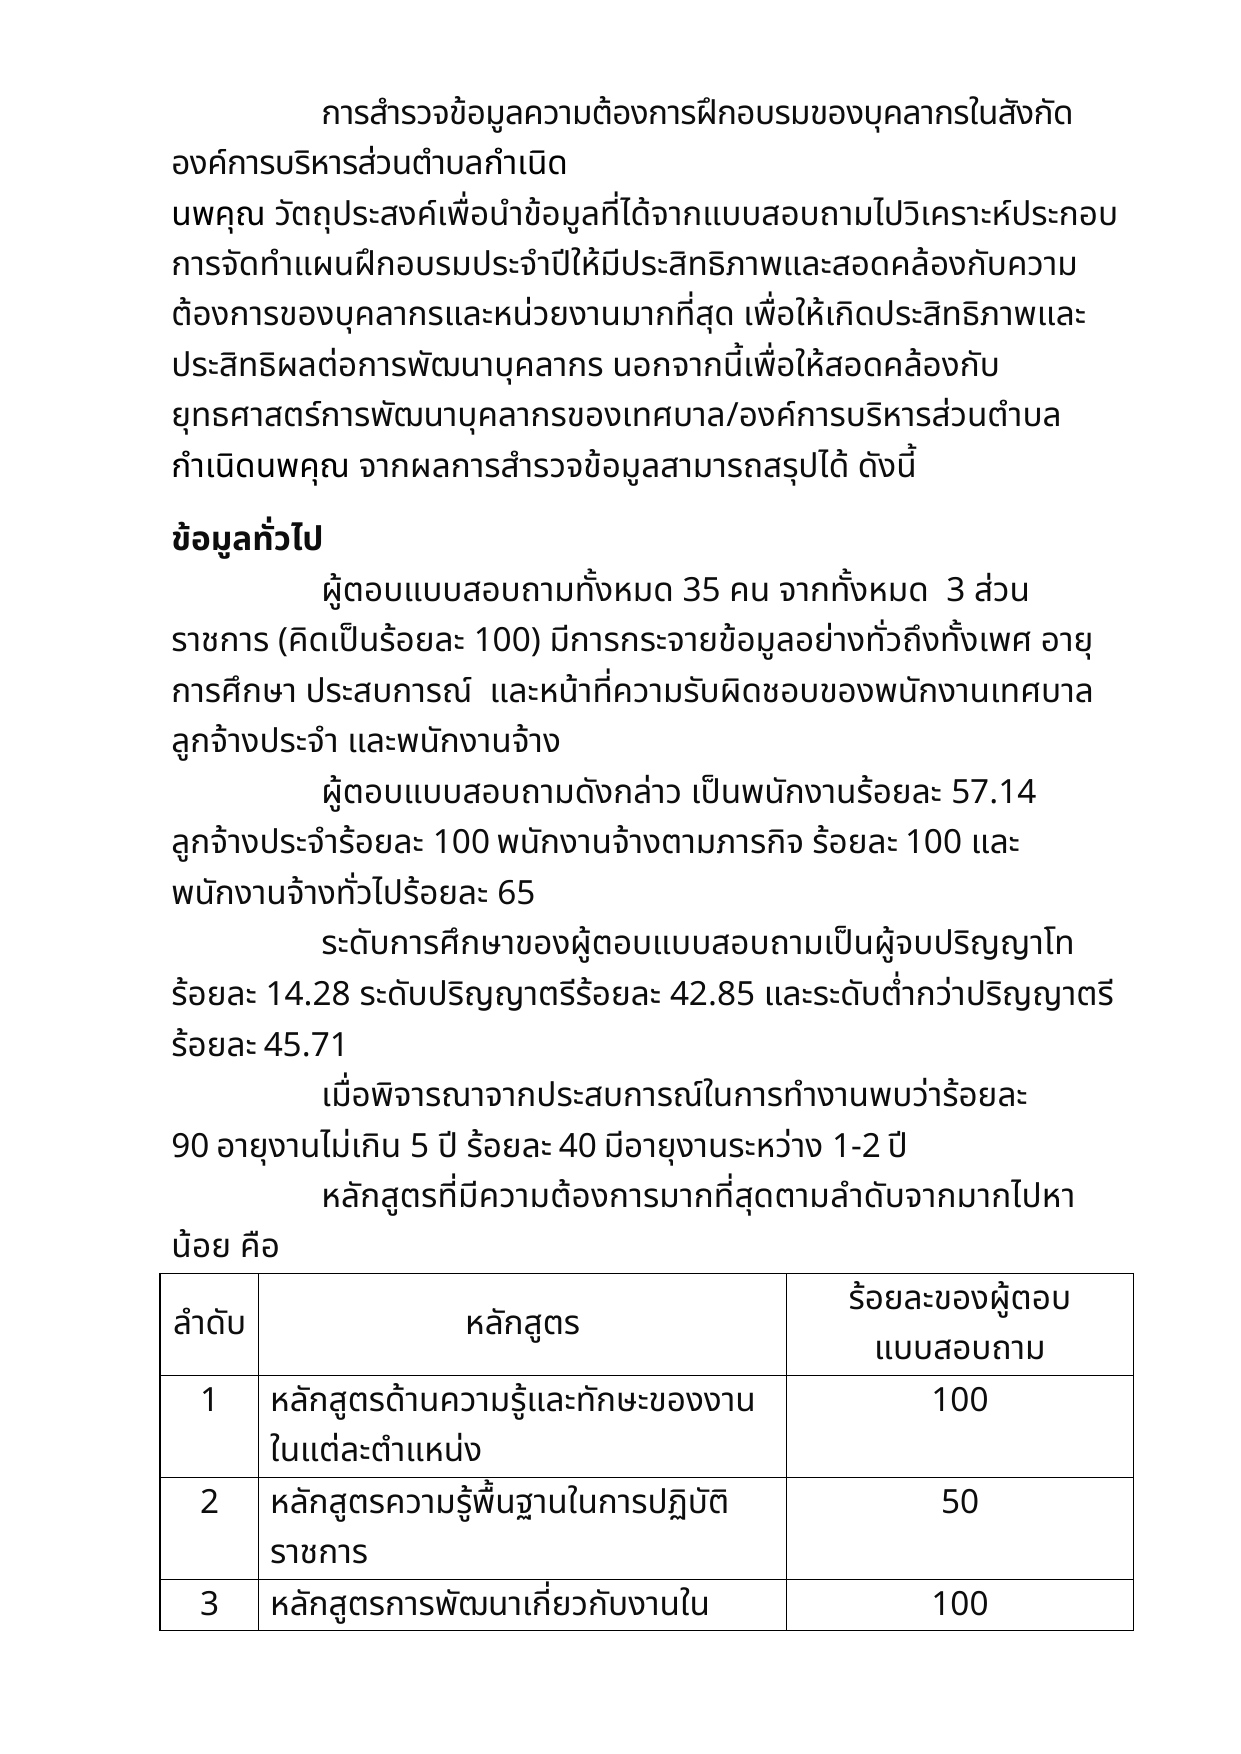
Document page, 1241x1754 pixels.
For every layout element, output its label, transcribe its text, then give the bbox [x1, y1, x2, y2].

table_cell 100 [787, 1376, 1133, 1477]
text ระดับการศึกษาของผู้ตอบแบบสอบถามเป็นผู้จบปริญญาโท ร้อยละ 14.28 ระดับปริญญาตรีร้อยละ 42.85 และระดับต่ำกว่าปริญญาตรีร้อยละ45.71 [171, 919, 1122, 1071]
table_cell หลักสูตรด้านความรู้และทักษะของงานในแต่ละตำแหน่ง [259, 1376, 786, 1477]
table_cell 2 [161, 1478, 258, 1578]
text เมื่อพิจารณาจากประสบการณ์ในการทำงานพบว่าร้อยละ 90อายุงานไม่เกิน 5 ปี ร้อยละ40มีอายุงานระหว่าง 1-2ปี [171, 1071, 1122, 1172]
text หลักสูตรที่มีความต้องการมากที่สุดตามลำดับจากมากไปหาน้อย คือ [171, 1172, 1122, 1273]
table_header หลักสูตร [259, 1274, 786, 1375]
table_cell 1 [161, 1376, 258, 1477]
table_header ลำดับ [161, 1274, 258, 1375]
table_header ร้อยละของผู้ตอบแบบสอบถาม [787, 1274, 1133, 1375]
table_cell 3 [161, 1580, 258, 1630]
text ผู้ตอบแบบสอบถามดังกล่าว เป็นพนักงานร้อยละ 57.14 ลูกจ้างประจำร้อยละ 100พนักงานจ้างตามภารกิจ ร้อยละ100 และพนักงานจ้างทั่วไปร้อยละ 65 [171, 767, 1122, 919]
table_cell 100 [787, 1580, 1133, 1630]
text ผู้ตอบแบบสอบถามทั้งหมด 35 คน จากทั้งหมด 3 ส่วนราชการ (คิดเป็นร้อยละ 100) มีการกระจายข้อมูลอย่างทั่วถึงทั้งเพศ อายุ การศึกษา ประสบการณ์ และหน้าที่ความรับผิดชอบของพนักงานเทศบาล ลูกจ้างประจำ และพนักงานจ้าง [171, 565, 1122, 767]
text การสำรวจข้อมูลความต้องการฝึกอบรมของบุคลากรในสังกัด องค์การบริหารส่วนตำบลกำเนิด [171, 89, 1122, 189]
text นพคุณ วัตถุประสงค์เพื่อนำข้อมูลที่ได้จากแบบสอบถามไปวิเคราะห์ประกอบการจัดทำแผนฝึกอบรมประจำปีให้มีประสิทธิภาพและสอดคล้องกับความต้องการของบุคลากรและหน่วยงานมากที่สุด เพื่อให้เกิดประสิทธิภาพและประสิทธิผลต่อการพัฒนาบุคลากร นอกจากนี้เพื่อให้สอดคล้องกับยุทธศาสตร์การพัฒนาบุคลากรของเทศบาล/องค์การบริหารส่วนตำบลกำเนิดนพคุณ จากผลการสำรวจข้อมูลสามารถสรุปได้ ดังนี้ [171, 189, 1122, 492]
table_cell หลักสูตรความรู้พื้นฐานในการปฏิบัติราชการ [259, 1478, 786, 1578]
text ข้อมูลทั่วไป [171, 515, 1122, 565]
table_cell 50 [787, 1478, 1133, 1578]
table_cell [259, 1580, 786, 1630]
